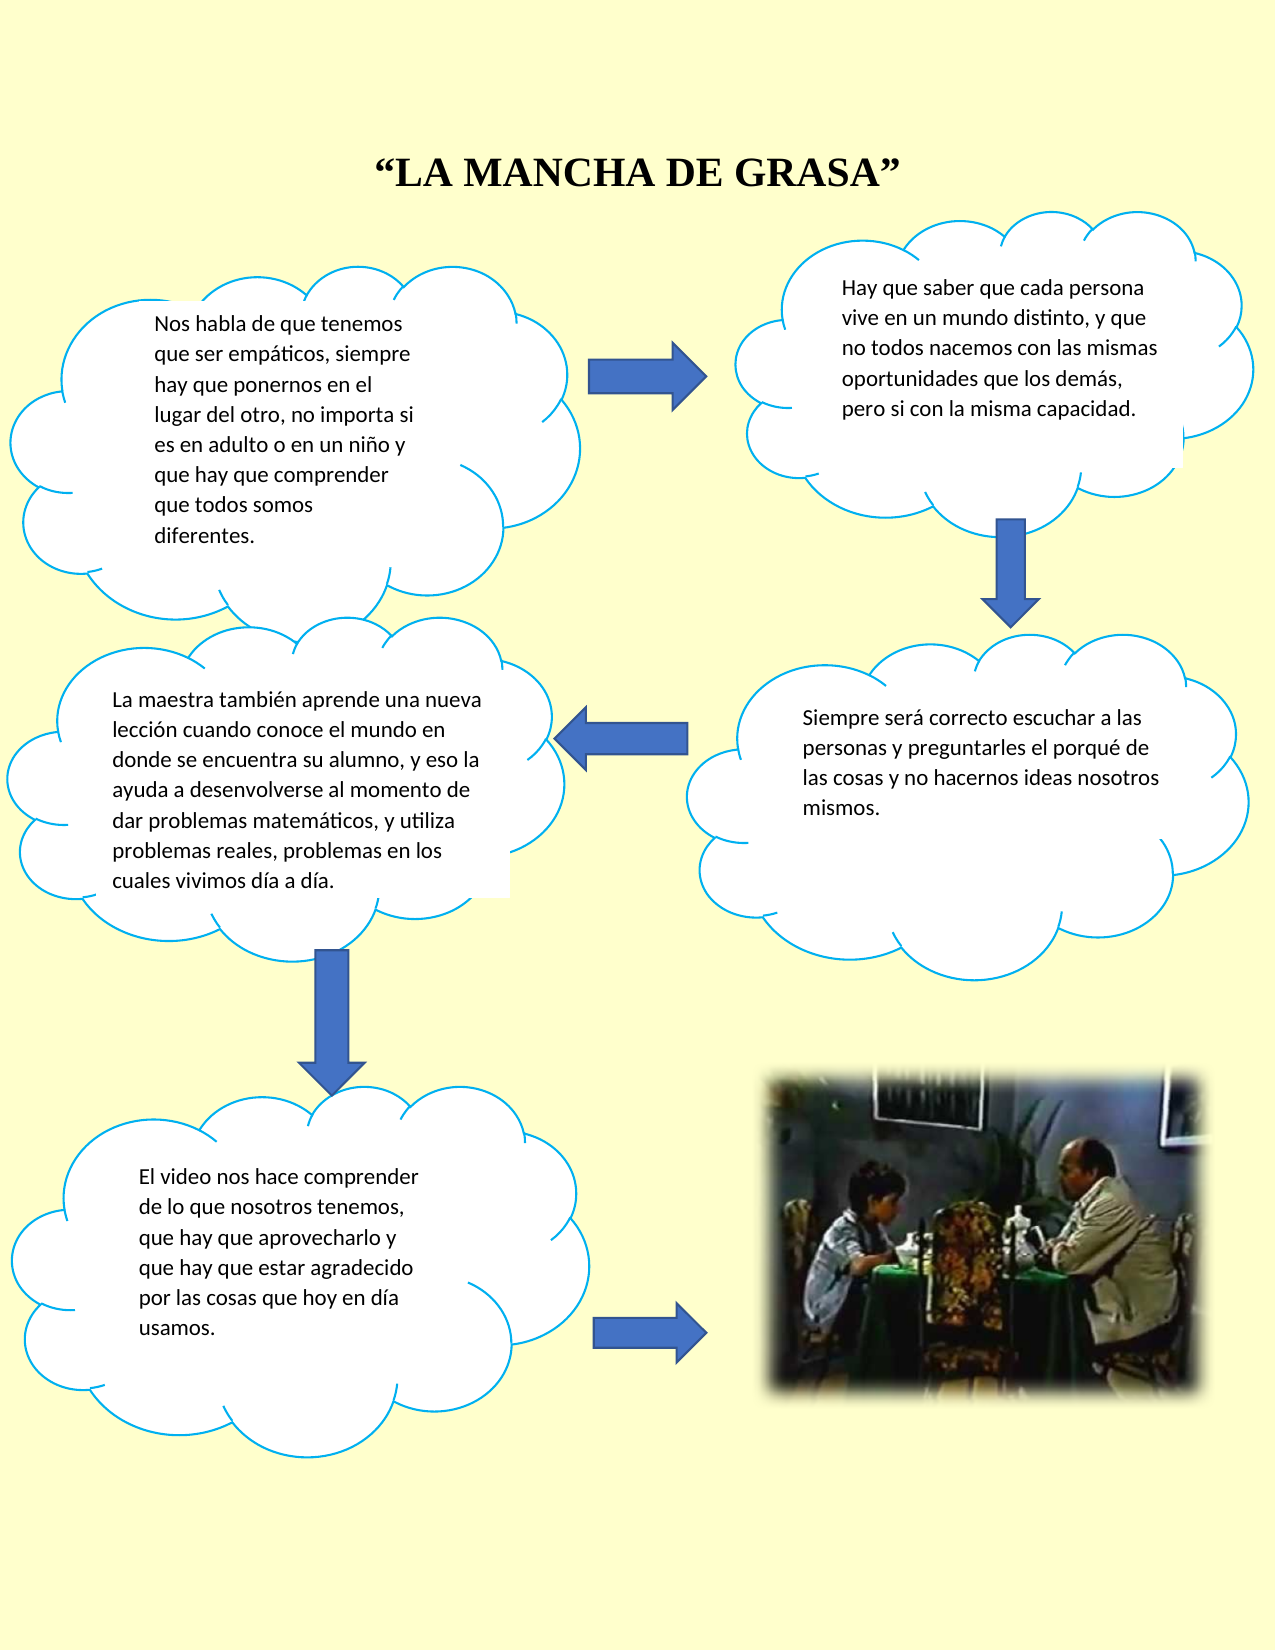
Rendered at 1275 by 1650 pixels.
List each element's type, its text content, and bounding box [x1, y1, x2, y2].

picture [781, 1091, 1187, 1381]
text “LA MANCHA DE GRASA” [177, 148, 1098, 196]
